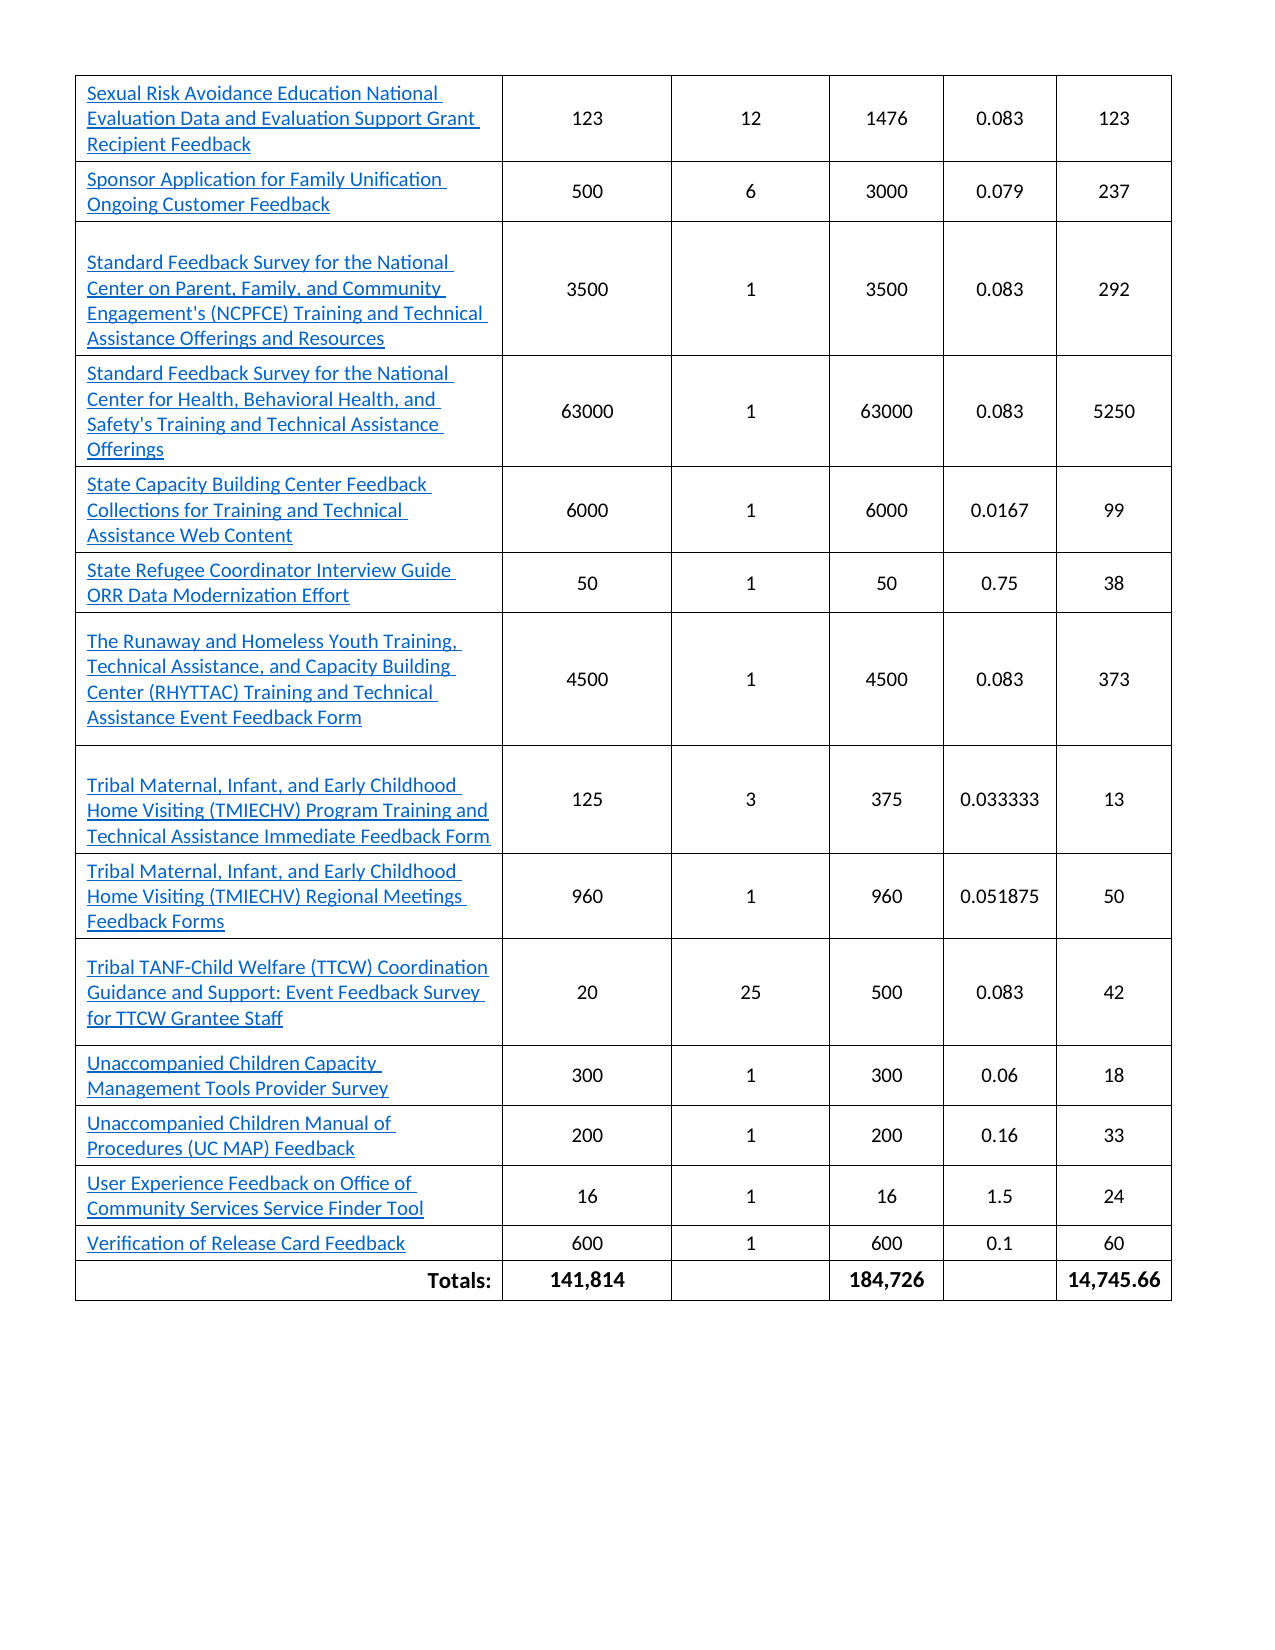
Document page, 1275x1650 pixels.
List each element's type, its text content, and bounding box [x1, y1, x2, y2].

table_cell 375 [830, 746, 943, 853]
table_cell 4500 [503, 613, 671, 745]
table_cell 125 [503, 746, 671, 853]
table_cell 0.06 [944, 1046, 1056, 1105]
table_cell Tribal Maternal, Infant, and Early Childhood Home Visiting (TMIECHV) Regional Meetings Feedback Forms [76, 854, 502, 938]
table_cell 3500 [830, 222, 943, 355]
table_cell 1476 [830, 76, 943, 161]
table_cell 237 [1057, 162, 1171, 221]
table_cell [944, 1261, 1056, 1299]
table_cell Unaccompanied Children Manual of Procedures (UC MAP) Feedback [76, 1106, 502, 1165]
table_cell 6000 [503, 467, 671, 552]
table_cell 960 [503, 854, 671, 938]
table_cell 200 [503, 1106, 671, 1165]
table_cell 3 [672, 746, 829, 853]
table_cell Sexual Risk Avoidance Education National Evaluation Data and Evaluation Support Grant Recipient Feedback [76, 76, 502, 161]
table_cell 123 [503, 76, 671, 161]
table_cell User Experience Feedback on Office of Community Services Service Finder Tool [76, 1166, 502, 1225]
table_cell 1 [672, 1106, 829, 1165]
table_cell 300 [830, 1046, 943, 1105]
table_cell 63000 [830, 356, 943, 466]
table_cell 12 [672, 76, 829, 161]
table_cell 99 [1057, 467, 1171, 552]
table_cell 373 [1057, 613, 1171, 745]
table_cell 1 [672, 222, 829, 355]
table_cell Tribal Maternal, Infant, and Early Childhood Home Visiting (TMIECHV) Program Training and Technical Assistance Immediate Feedback Form [76, 746, 502, 853]
table_cell Totals: [76, 1261, 502, 1299]
table_cell 1 [672, 553, 829, 612]
table_cell 33 [1057, 1106, 1171, 1165]
table_cell 18 [1057, 1046, 1171, 1105]
table_cell 184,726 [830, 1261, 943, 1299]
table_cell 16 [830, 1166, 943, 1225]
table_cell [672, 1261, 829, 1299]
table_cell 4500 [830, 613, 943, 745]
table_cell 1.5 [944, 1166, 1056, 1225]
table_cell 38 [1057, 553, 1171, 612]
table_cell 20 [503, 939, 671, 1044]
table_cell Verification of Release Card Feedback [76, 1226, 502, 1260]
table_cell 1 [672, 467, 829, 552]
table_cell 1 [672, 854, 829, 938]
table_cell Tribal TANF-Child Welfare (TTCW) Coordination Guidance and Support: Event Feedback Survey for TTCW Grantee Staff [76, 939, 502, 1044]
table_cell 0.079 [944, 162, 1056, 221]
table_cell 292 [1057, 222, 1171, 355]
table_cell 0.033333 [944, 746, 1056, 853]
table_cell 0.083 [944, 613, 1056, 745]
table_cell 0.083 [944, 356, 1056, 466]
table_cell 141,814 [503, 1261, 671, 1299]
table_cell 6 [672, 162, 829, 221]
table_cell 50 [503, 553, 671, 612]
table_cell 24 [1057, 1166, 1171, 1225]
table_cell 0.75 [944, 553, 1056, 612]
table_cell 0.0167 [944, 467, 1056, 552]
table_cell 0.16 [944, 1106, 1056, 1165]
table_cell 14,745.66 [1057, 1261, 1171, 1299]
table_cell 25 [672, 939, 829, 1044]
table_cell 16 [503, 1166, 671, 1225]
table_cell 500 [830, 939, 943, 1044]
table_cell 200 [830, 1106, 943, 1165]
table_cell 42 [1057, 939, 1171, 1044]
table_cell 63000 [503, 356, 671, 466]
table_cell 0.083 [944, 76, 1056, 161]
table_cell State Refugee Coordinator Interview Guide ORR Data Modernization Effort [76, 553, 502, 612]
table_cell 3000 [830, 162, 943, 221]
table_cell 960 [830, 854, 943, 938]
table_cell The Runaway and Homeless Youth Training, Technical Assistance, and Capacity Building Center (RHYTTAC) Training and Technical Assistance Event Feedback Form [76, 613, 502, 745]
table_cell 600 [503, 1226, 671, 1260]
table_cell State Capacity Building Center Feedback Collections for Training and Technical Assistance Web Content [76, 467, 502, 552]
table_cell 50 [1057, 854, 1171, 938]
table_cell 500 [503, 162, 671, 221]
table_cell 1 [672, 1046, 829, 1105]
table_cell Unaccompanied Children Capacity Management Tools Provider Survey [76, 1046, 502, 1105]
table_cell 6000 [830, 467, 943, 552]
table_cell 60 [1057, 1226, 1171, 1260]
table_cell 300 [503, 1046, 671, 1105]
table_cell Sponsor Application for Family Unification Ongoing Customer Feedback [76, 162, 502, 221]
table_cell 123 [1057, 76, 1171, 161]
table_cell 5250 [1057, 356, 1171, 466]
table_cell 0.1 [944, 1226, 1056, 1260]
table_cell 50 [830, 553, 943, 612]
table_cell 1 [672, 613, 829, 745]
table_cell 1 [672, 1226, 829, 1260]
table_cell 3500 [503, 222, 671, 355]
table_cell 0.051875 [944, 854, 1056, 938]
table_cell 600 [830, 1226, 943, 1260]
table_cell 0.083 [944, 939, 1056, 1044]
table_cell 13 [1057, 746, 1171, 853]
table_cell 0.083 [944, 222, 1056, 355]
table_cell Standard Feedback Survey for the National Center on Parent, Family, and Community Engagement's (NCPFCE) Training and Technical Assistance Offerings and Resources [76, 222, 502, 355]
table_cell 1 [672, 356, 829, 466]
table_cell Standard Feedback Survey for the National Center for Health, Behavioral Health, and Safety's Training and Technical Assistance Offerings [76, 356, 502, 466]
table_cell 1 [672, 1166, 829, 1225]
